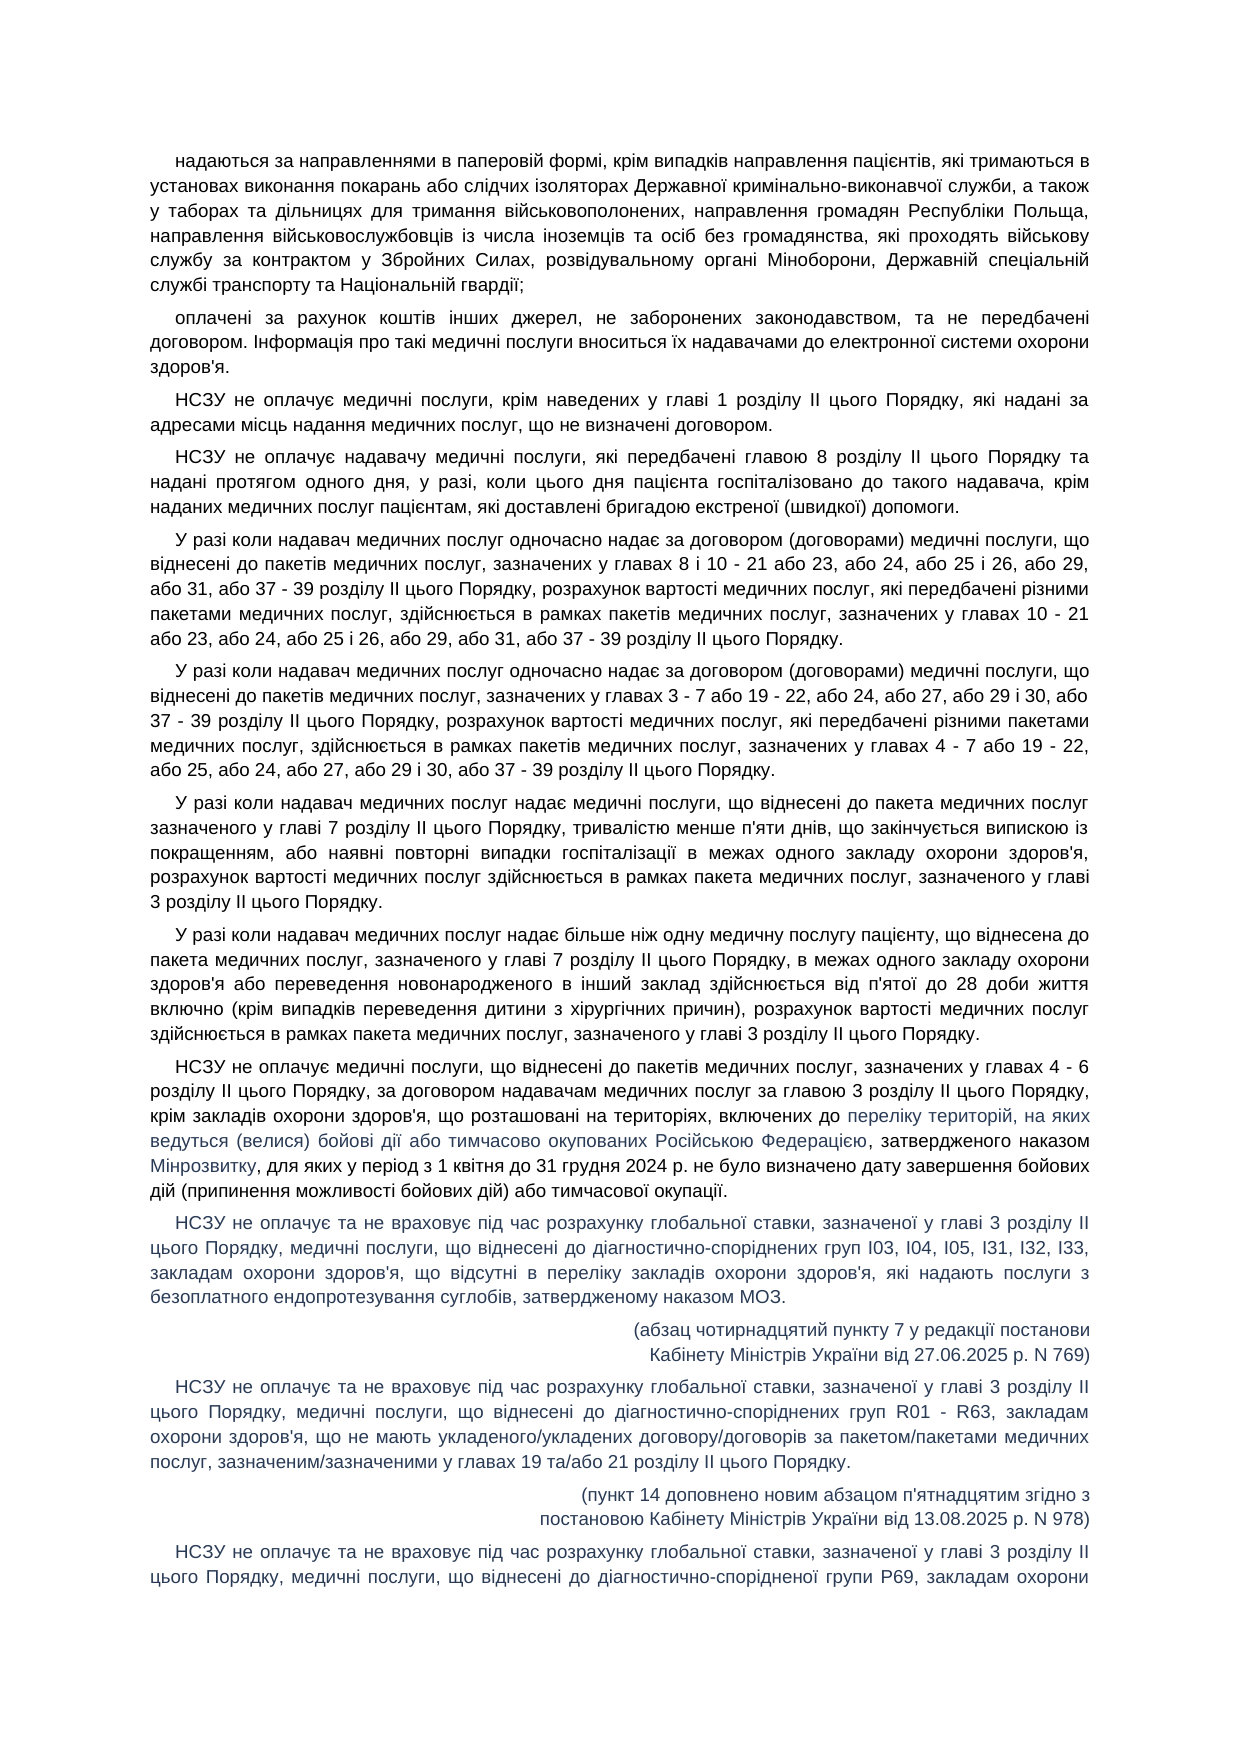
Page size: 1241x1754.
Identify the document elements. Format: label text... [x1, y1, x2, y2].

text оплачені за рахунок коштів інших джерел, не заборонених законодавством, та не передбачені договором. Інформація про такі медичні послуги вноситься їх надавачами до електронної системи охорони здоров'я. [150, 307, 1090, 378]
text (абзац чотирнадцятий пункту 7 у редакції постанови Кабінету Міністрів України від 27.06.2025 р. N 769) [150, 1319, 1090, 1365]
text надаються за направленнями в паперовій формі, крім випадків направлення пацієнтів, які тримаються в установах виконання покарань або слідчих ізоляторах Державної кримінально-виконавчої служби, а також у таборах та дільницях для тримання військовополонених, направлення громадян Республіки Польща, направлення військовослужбовців із числа іноземців та осіб без громадянства, які проходять військову службу за контрактом у Збройних Силах, розвідувальному органі Міноборони, Державній спеціальній службі транспорту та Національній гвардії; [150, 150, 1090, 296]
text У разі коли надавач медичних послуг надає медичні послуги, що віднесені до пакета медичних послуг зазначеного у главі 7 розділу II цього Порядку, тривалістю менше п'яти днів, що закінчується випискою із покращенням, або наявні повторні випадки госпіталізації в межах одного закладу охорони здоров'я, розрахунок вартості медичних послуг здійснюється в рамках пакета медичних послуг, зазначеного у главі 3 розділу II цього Порядку. [150, 792, 1090, 913]
text НСЗУ не оплачує медичні послуги, крім наведених у главі 1 розділу II цього Порядку, які надані за адресами місць надання медичних послуг, що не визначені договором. [150, 389, 1090, 435]
text У разі коли надавач медичних послуг одночасно надає за договором (договорами) медичні послуги, що віднесені до пакетів медичних послуг, зазначених у главах 3 - 7 або 19 - 22, або 24, або 27, або 29 і 30, або 37 - 39 розділу II цього Порядку, розрахунок вартості медичних послуг, які передбачені різними пакетами медичних послуг, здійснюється в рамках пакетів медичних послуг, зазначених у главах 4 - 7 або 19 - 22, або 25, або 24, або 27, або 29 і 30, або 37 - 39 розділу II цього Порядку. [150, 660, 1090, 781]
text НСЗУ не оплачує та не враховує під час розрахунку глобальної ставки, зазначеної у главі 3 розділу II цього Порядку, медичні послуги, що віднесені до діагностично-споріднених груп I03, I04, I05, I31, I32, I33, закладам охорони здоров'я, що відсутні в переліку закладів охорони здоров'я, які надають послуги з безоплатного ендопротезування суглобів, затвердженому наказом МОЗ. [150, 1212, 1090, 1308]
text НСЗУ не оплачує медичні послуги, що віднесені до пакетів медичних послуг, зазначених у главах 4 - 6 розділу II цього Порядку, за договором надавачам медичних послуг за главою 3 розділу II цього Порядку, крім закладів охорони здоров'я, що розташовані на територіях, включених до переліку територій, на яких ведуться (велися) бойові дії або тимчасово окупованих Російською Федерацією, затвердженого наказом Мінрозвитку, для яких у період з 1 квітня до 31 грудня 2024 р. не було визначено дату завершення бойових дій (припинення можливості бойових дій) або тимчасової окупації. [150, 1055, 1090, 1201]
text У разі коли надавач медичних послуг надає більше ніж одну медичну послугу пацієнту, що віднесена до пакета медичних послуг, зазначеного у главі 7 розділу II цього Порядку, в межах одного закладу охорони здоров'я або переведення новонародженого в інший заклад здійснюється від п'ятої до 28 доби життя включно (крім випадків переведення дитини з хірургічних причин), розрахунок вартості медичних послуг здійснюється в рамках пакета медичних послуг, зазначеного у главі 3 розділу II цього Порядку. [150, 924, 1090, 1044]
text (пункт 14 доповнено новим абзацом п'ятнадцятим згідно з постановою Кабінету Міністрів України від 13.08.2025 р. N 978) [150, 1483, 1090, 1530]
text У разі коли надавач медичних послуг одночасно надає за договором (договорами) медичні послуги, що віднесені до пакетів медичних послуг, зазначених у главах 8 і 10 - 21 або 23, або 24, або 25 і 26, або 29, або 31, або 37 - 39 розділу II цього Порядку, розрахунок вартості медичних послуг, які передбачені різними пакетами медичних послуг, здійснюється в рамках пакетів медичних послуг, зазначених у главах 10 - 21 або 23, або 24, або 25 і 26, або 29, або 31, або 37 - 39 розділу II цього Порядку. [150, 528, 1090, 649]
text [150, 1541, 1090, 1587]
text НСЗУ не оплачує надавачу медичні послуги, які передбачені главою 8 розділу II цього Порядку та надані протягом одного дня, у разі, коли цього дня пацієнта госпіталізовано до такого надавача, крім наданих медичних послуг пацієнтам, які доставлені бригадою екстреної (швидкої) допомоги. [150, 446, 1090, 517]
text НСЗУ не оплачує та не враховує під час розрахунку глобальної ставки, зазначеної у главі 3 розділу II цього Порядку, медичні послуги, що віднесені до діагностично-споріднених груп R01 - R63, закладам охорони здоров'я, що не мають укладеного/укладених договору/договорів за пакетом/пакетами медичних послуг, зазначеним/зазначеними у главах 19 та/або 21 розділу II цього Порядку. [150, 1376, 1090, 1472]
